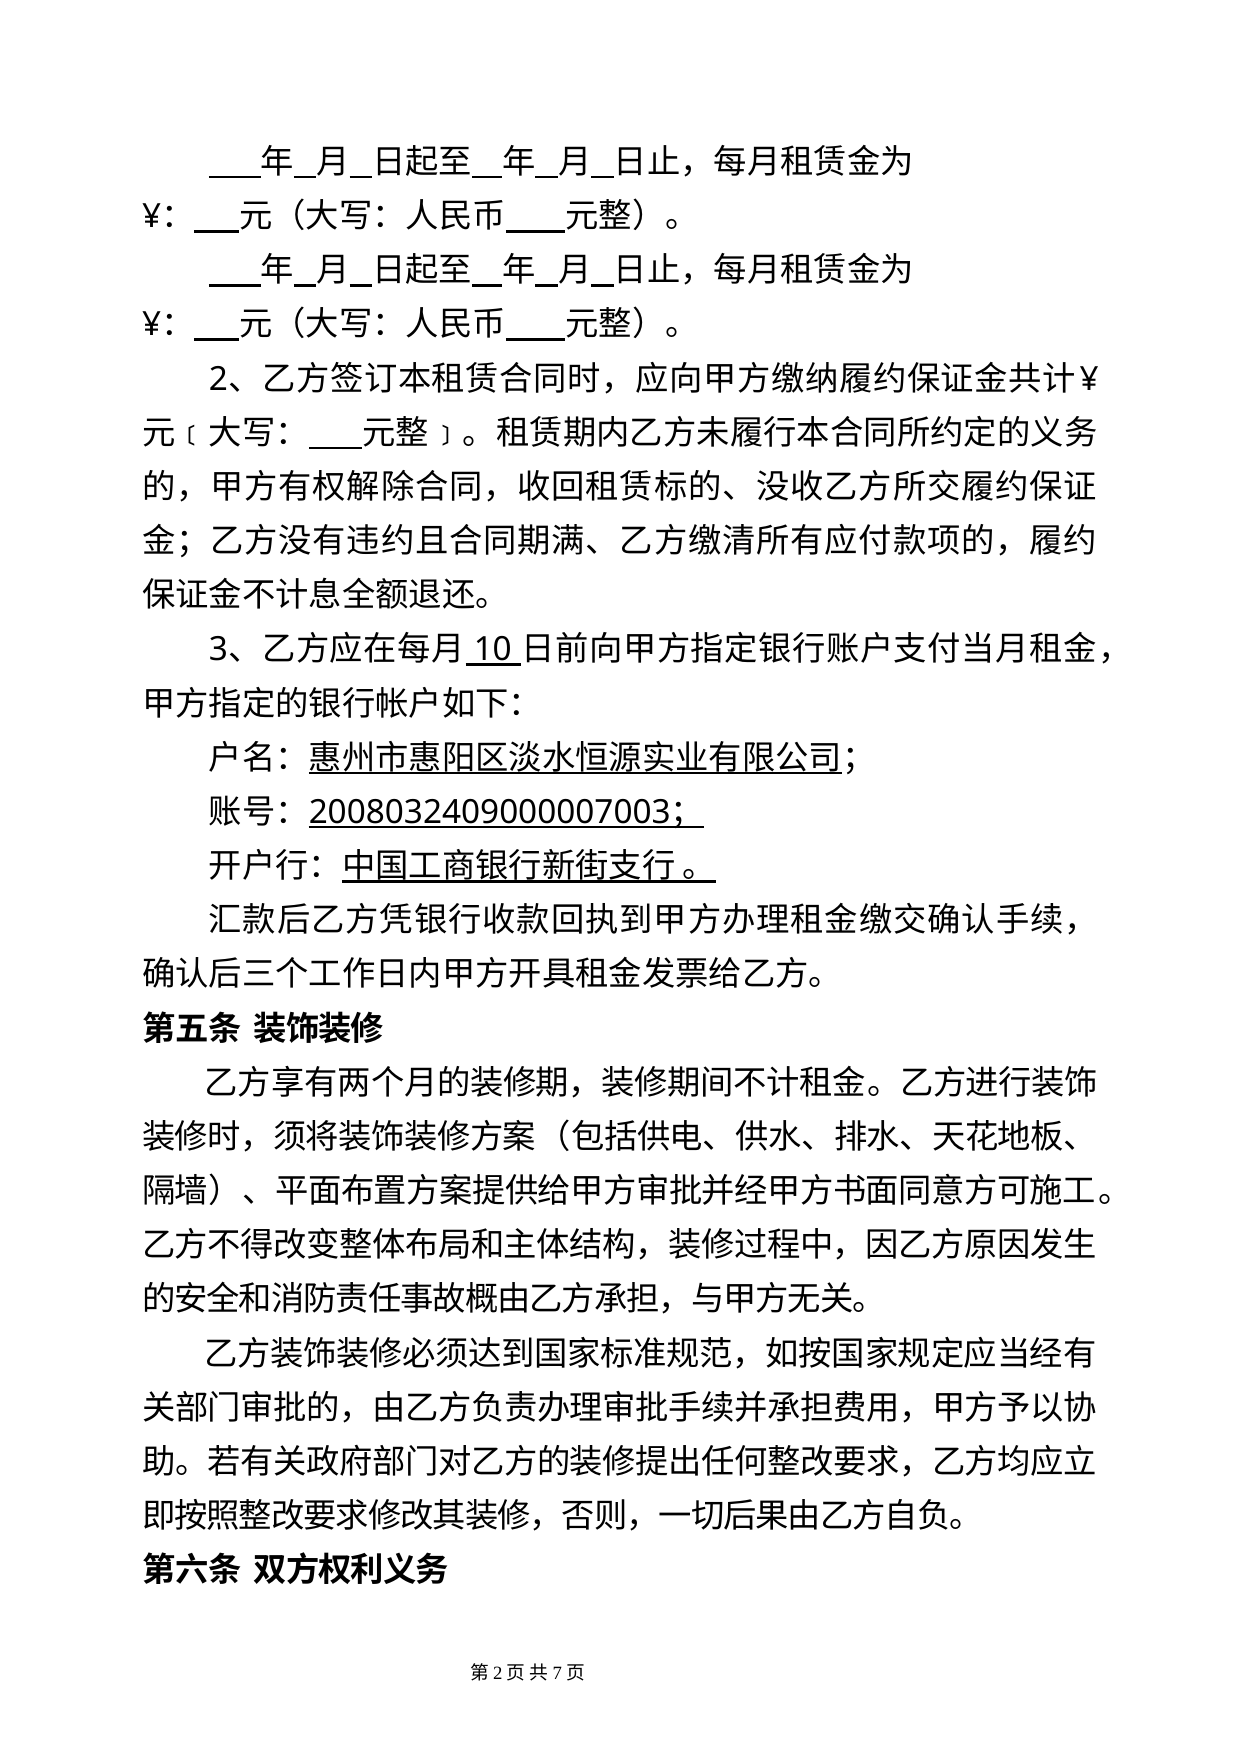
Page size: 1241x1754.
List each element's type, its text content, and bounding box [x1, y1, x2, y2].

text 开户行：中国工商银行新街支行 。 [142, 834, 1098, 888]
text 乙方装饰装修必须达到国家标准规范，如按国家规定应当经有关部门审批的，由乙方负责办理审批手续并承担费用，甲方予以协助。若有关政府部门对乙方的装修提出任何整改要求，乙方均应立即按照整改要求修改其装修，否则，一切后果由乙方自负。 [142, 1322, 1098, 1538]
text 第五条 装饰装修 [142, 997, 1098, 1051]
text 年 月 日起至 年 月 日止，每月租赁金为 [142, 130, 1098, 184]
text ¥： 元（大写：人民币 元整）。 [142, 292, 1098, 347]
text 年 月 日起至 年 月 日止，每月租赁金为 [142, 238, 1098, 292]
text 户名：惠州市惠阳区淡水恒源实业有限公司； [142, 726, 1098, 780]
text 乙方享有两个月的装修期，装修期间不计租金。乙方进行装饰装修时，须将装饰装修方案（包括供电、供水、排水、天花地板、隔墙）、平面布置方案提供给甲方审批并经甲方书面同意方可施工。乙方不得改变整体布局和主体结构，装修过程中，因乙方原因发生的安全和消防责任事故概由乙方承担，与甲方无关。 [142, 1051, 1098, 1322]
text 第六条 双方权利义务 [142, 1538, 1098, 1592]
text 账号：2008032409000007003； [142, 780, 1098, 834]
text ¥： 元（大写：人民币 元整）。 [142, 184, 1098, 238]
text 2、乙方签订本租赁合同时，应向甲方缴纳履约保证金共计¥ 元﹝大写： 元整﹞。租赁期内乙方未履行本合同所约定的义务的，甲方有权解除合同，收回租赁标的、没收乙方所交履约保证金；乙方没有违约且合同期满、乙方缴清所有应付款项的，履约保证金不计息全额退还。 [142, 347, 1098, 617]
text 3、乙方应在每月 10 日前向甲方指定银行账户支付当月租金，甲方指定的银行帐户如下： [142, 617, 1098, 726]
text 汇款后乙方凭银行收款回执到甲方办理租金缴交确认手续，确认后三个工作日内甲方开具租金发票给乙方。 [142, 888, 1098, 997]
